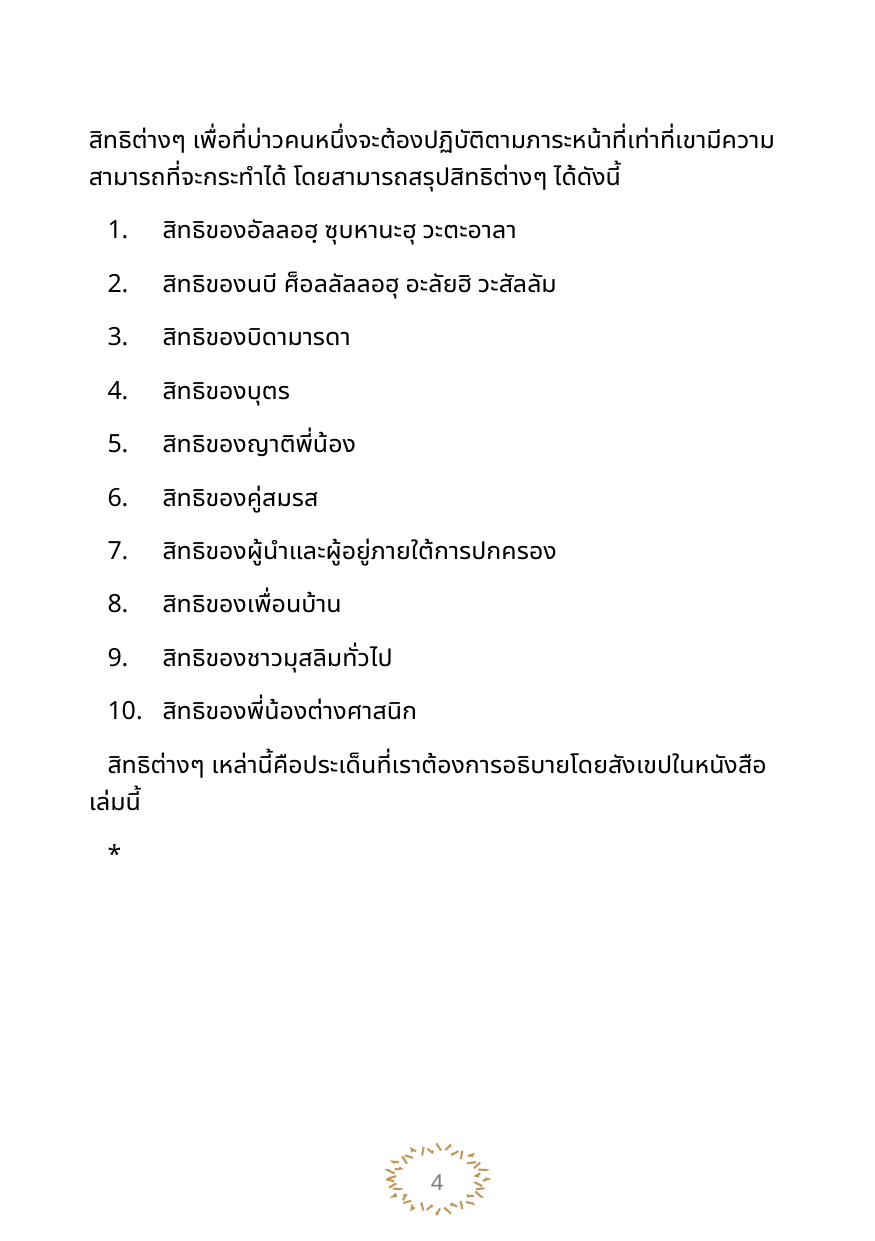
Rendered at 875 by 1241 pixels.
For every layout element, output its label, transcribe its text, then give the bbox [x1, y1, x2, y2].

text 7. สิทธิของผู้นำและผู้อยู่ภายใต้การปกครอง [88, 533, 786, 567]
text 4. สิทธิของบุตร [88, 372, 786, 406]
text 2. สิทธิของนบี ศ็อลลัลลอฮุ อะลัยฮิ วะสัลลัม [88, 265, 786, 299]
text 9. สิทธิของชาวมุสลิมทั่วไป [88, 639, 786, 673]
text 3. สิทธิของบิดามารดา [88, 319, 786, 353]
text 10. สิทธิของพี่น้องต่างศาสนิก [88, 693, 786, 727]
text 1. สิทธิของอัลลอฮฺ ซุบหานะฮุ วะตะอาลา [88, 212, 786, 246]
text 5. สิทธิของญาติพี่น้อง [88, 426, 786, 460]
text 8. สิทธิของเพื่อนบ้าน [88, 586, 786, 620]
text * [88, 837, 786, 871]
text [88, 122, 786, 193]
text 6. สิทธิของคู่สมรส [88, 479, 786, 513]
text สิทธิต่างๆ เหล่านี้คือประเด็นที่เราต้องการอธิบายโดยสังเขปในหนังสือเล่มนี้ [88, 746, 786, 817]
